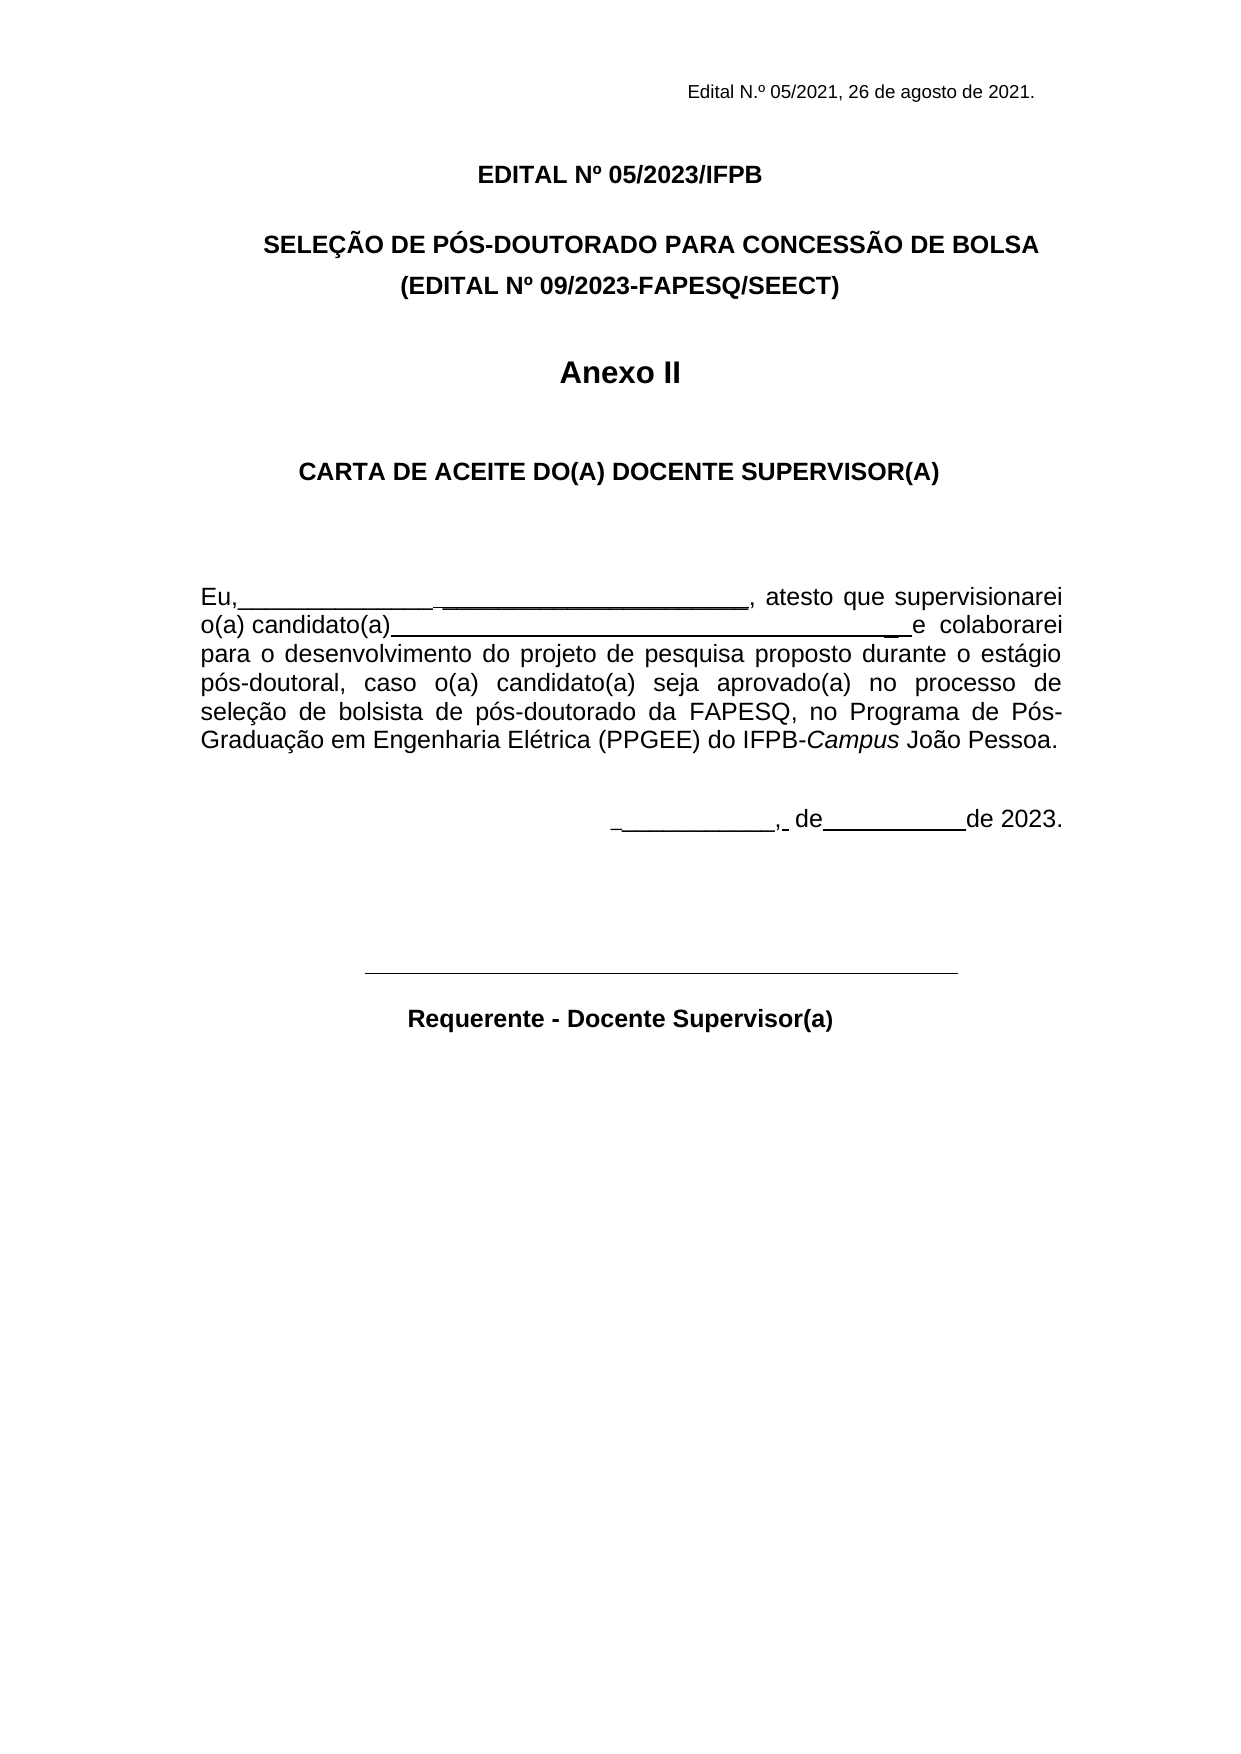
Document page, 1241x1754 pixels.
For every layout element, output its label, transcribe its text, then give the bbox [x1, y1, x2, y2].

text (EDITAL Nº 09/2023-FAPESQ/SEECT) [177, 271, 1063, 300]
subtitle CARTA DE ACEITE DO(A) DOCENTE SUPERVISOR(A) [177, 457, 947, 486]
text Requerente - Docente Supervisor(a) [177, 1004, 1063, 1033]
text ____________, de de 2023. [200, 804, 1063, 833]
text EDITAL Nº 05/2023/IFPB [177, 160, 1063, 189]
text SELEÇÃO DE PÓS-DOUTORADO PARA CONCESSÃO DE BOLSA [177, 230, 1063, 259]
text Eu,___ ___________ ______________________, atesto que supervisionarei o(a) candidato(a) _ e colaborarei para o desenvolvimento do projeto de pesquisa proposto durante o estágio pós-doutoral, caso o(a) candidato(a) seja aprovado(a) no processo de seleção de bolsista de pós-doutorado da FAPESQ, no Programa de Pós- Graduação em Engenharia Elétrica (PPGEE) do IFPB-Campus João Pessoa. [200, 582, 1063, 754]
text Anexo II [177, 354, 1063, 390]
